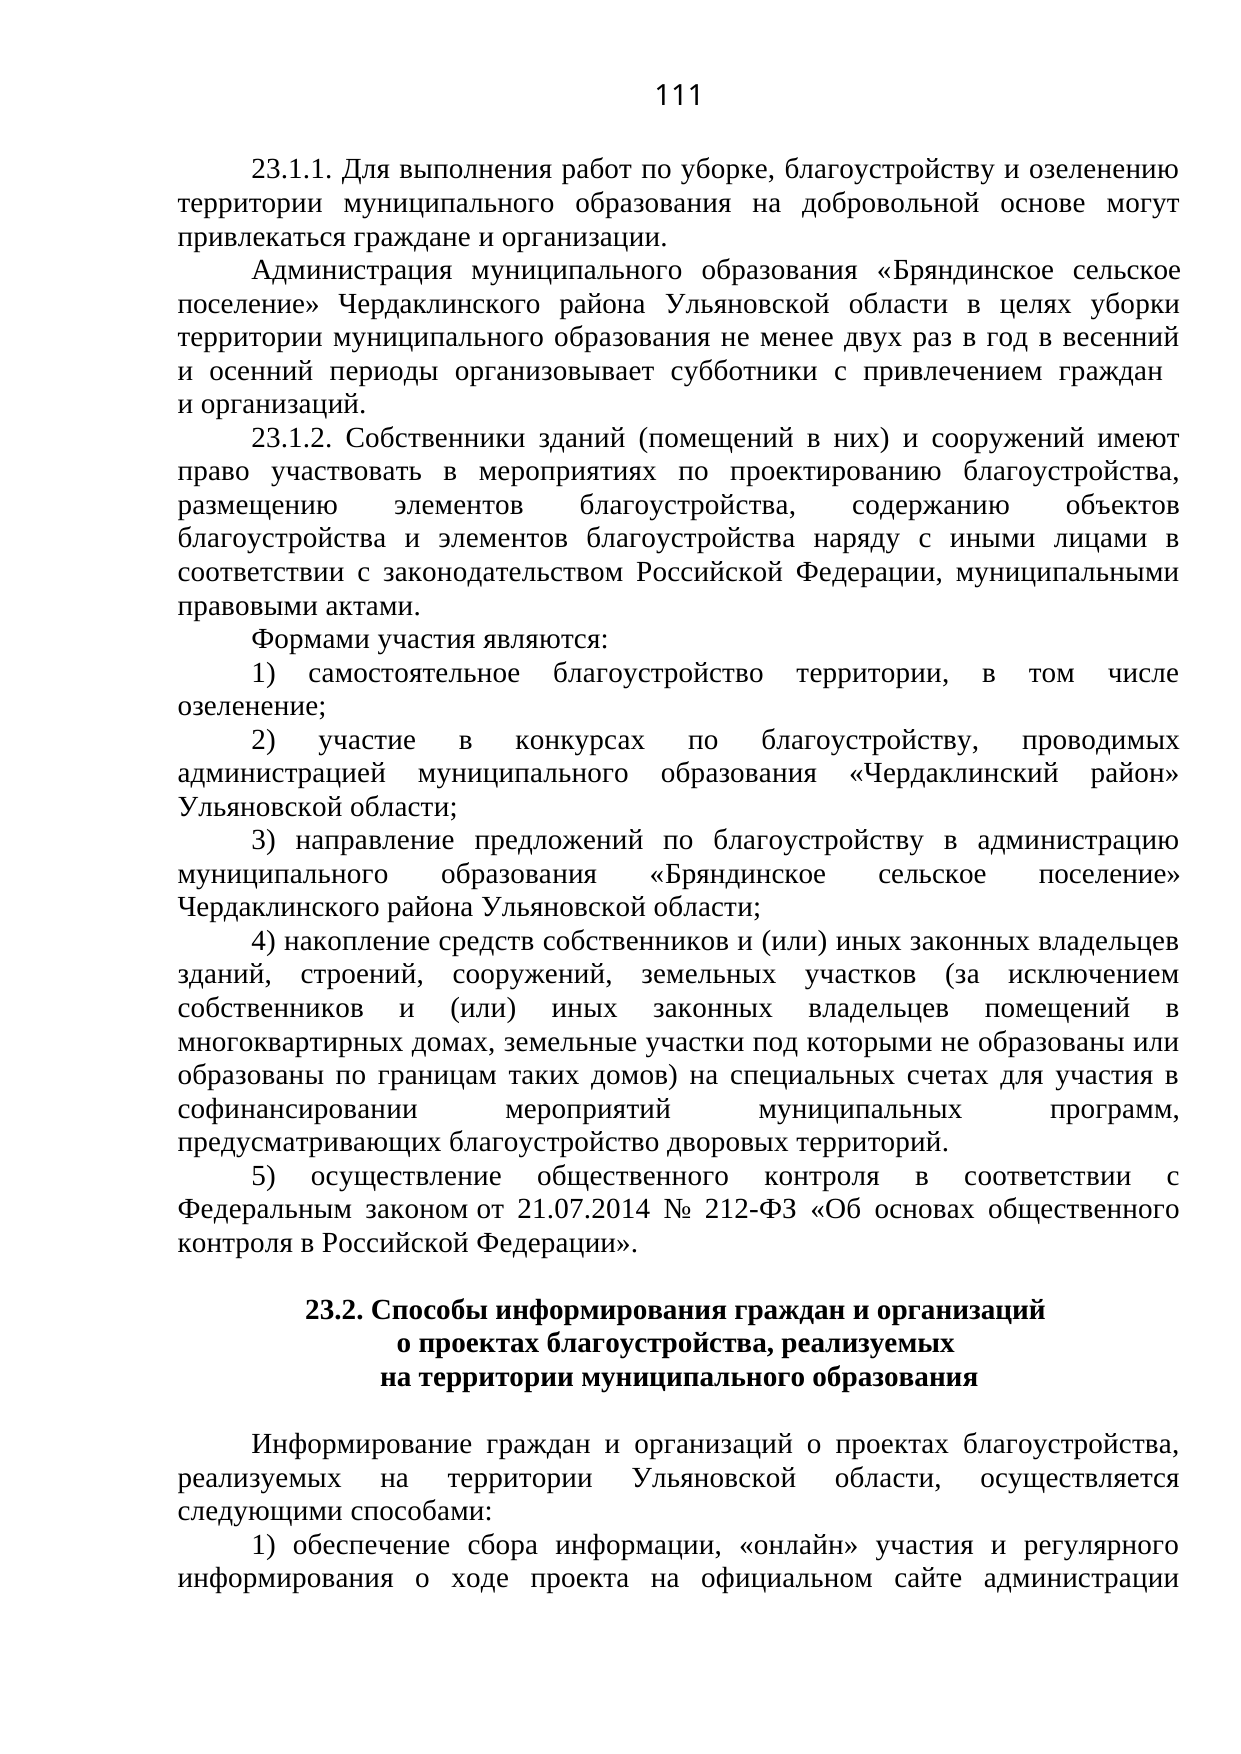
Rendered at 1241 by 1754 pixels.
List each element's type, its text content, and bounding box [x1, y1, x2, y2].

text 5) осуществление общественного контроля в соответствии с Федеральным законом от 21.07.2014 № 212-ФЗ «Об основах общественного контроля в Российской Федерации». [177, 1158, 1181, 1258]
text 3) направление предложений по благоустройству в администрацию муниципального образования «Бряндинское сельское поселение» Чердаклинского района Ульяновской области; [177, 822, 1181, 923]
text 2) участие в конкурсах по благоустройству, проводимых администрацией муниципального образования «Чердаклинский район» Ульяновской области; [177, 722, 1181, 822]
text Формами участия являются: [177, 621, 1181, 655]
text 4) накопление средств собственников и (или) иных законных владельцев зданий, строений, сооружений, земельных участков (за исключением собственников и (или) иных законных владельцев помещений в многоквартирных домах, земельные участки под которыми не образованы или образованы по границам таких домов) на специальных счетах для участия в софинансировании мероприятий муниципальных программ, предусматривающих благоустройство дворовых территорий. [177, 923, 1181, 1158]
text 23.1.2. Собственники зданий (помещений в них) и сооружений имеют право участвовать в мероприятиях по проектированию благоустройства, размещению элементов благоустройства, содержанию объектов благоустройства и элементов благоустройства наряду с иными лицами в соответствии с законодательством Российской Федерации, муниципальными правовыми актами. [177, 420, 1181, 621]
text Администрация муниципального образования «Бряндинское сельское поселение» Чердаклинского района Ульяновской области в целях уборки территории муниципального образования не менее двух раз в год в весенний и осенний периоды организовывает субботники с привлечением граждан и организаций. [177, 252, 1181, 420]
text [177, 1527, 1181, 1594]
text 23.2. Способы информирования граждан и организаций о проектах благоустройства, реализуемых на территории муниципального образования [177, 1292, 1181, 1393]
text 23.1.1. Для выполнения работ по уборке, благоустройству и озеленению территории муниципального образования на добровольной основе могут привлекаться граждане и организации. [177, 152, 1181, 252]
text 1) самостоятельное благоустройство территории, в том числе озеленение; [177, 655, 1181, 722]
text Информирование граждан и организаций о проектах благоустройства, реализуемых на территории Ульяновской области, осуществляется следующими способами: [177, 1426, 1181, 1527]
